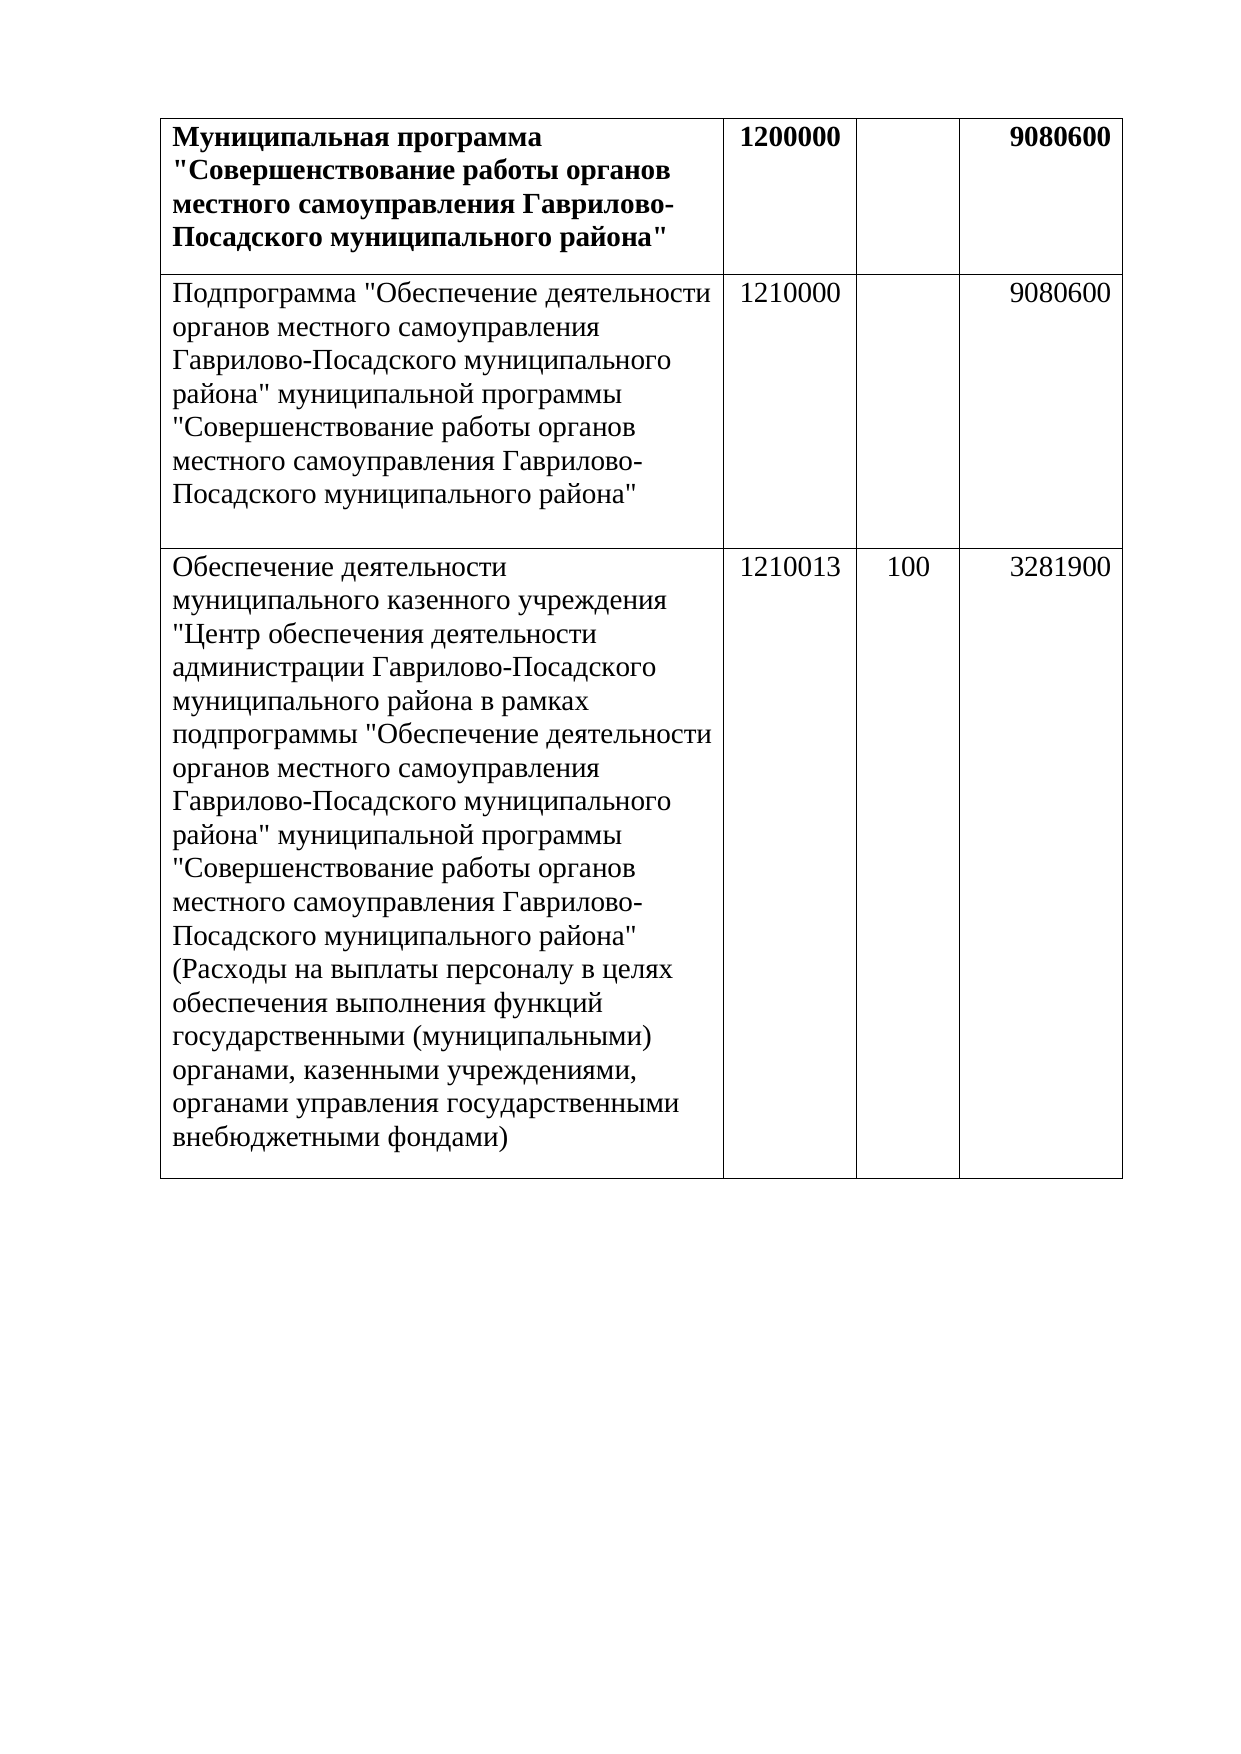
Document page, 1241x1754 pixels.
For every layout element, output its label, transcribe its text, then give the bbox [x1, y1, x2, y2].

table_cell 9080600 [960, 275, 1122, 548]
table_cell 100 [857, 549, 959, 1177]
table_cell Подпрограмма "Обеспечение деятельности органов местного самоуправления Гаврилово-Посадского муниципального района" муниципальной программы "Совершенствование работы органов местного самоуправления Гаврилово-Посадского муниципального района" [161, 275, 723, 548]
table_cell 1210013 [724, 549, 856, 1177]
table_cell Обеспечение деятельности муниципального казенного учреждения "Центр обеспечения деятельности администрации Гаврилово-Посадского муниципального района в рамках подпрограммы "Обеспечение деятельности органов местного самоуправления Гаврилово-Посадского муниципального района" муниципальной программы "Совершенствование работы органов местного самоуправления Гаврилово-Посадского муниципального района" (Расходы на выплаты персоналу в целях обеспечения выполнения функций государственными (муниципальными) органами, казенными учреждениями, органами управления государственными внебюджетными фондами) [161, 549, 723, 1177]
table_cell Муниципальная программа "Совершенствование работы органов местного самоуправления Гаврилово-Посадского муниципального района" [161, 119, 723, 274]
table_cell [857, 275, 959, 548]
table_cell 1210000 [724, 275, 856, 548]
table_cell 1200000 [724, 119, 856, 274]
table_cell 9080600 [960, 119, 1122, 274]
table_cell 3281900 [960, 549, 1122, 1177]
table_cell [857, 119, 959, 274]
